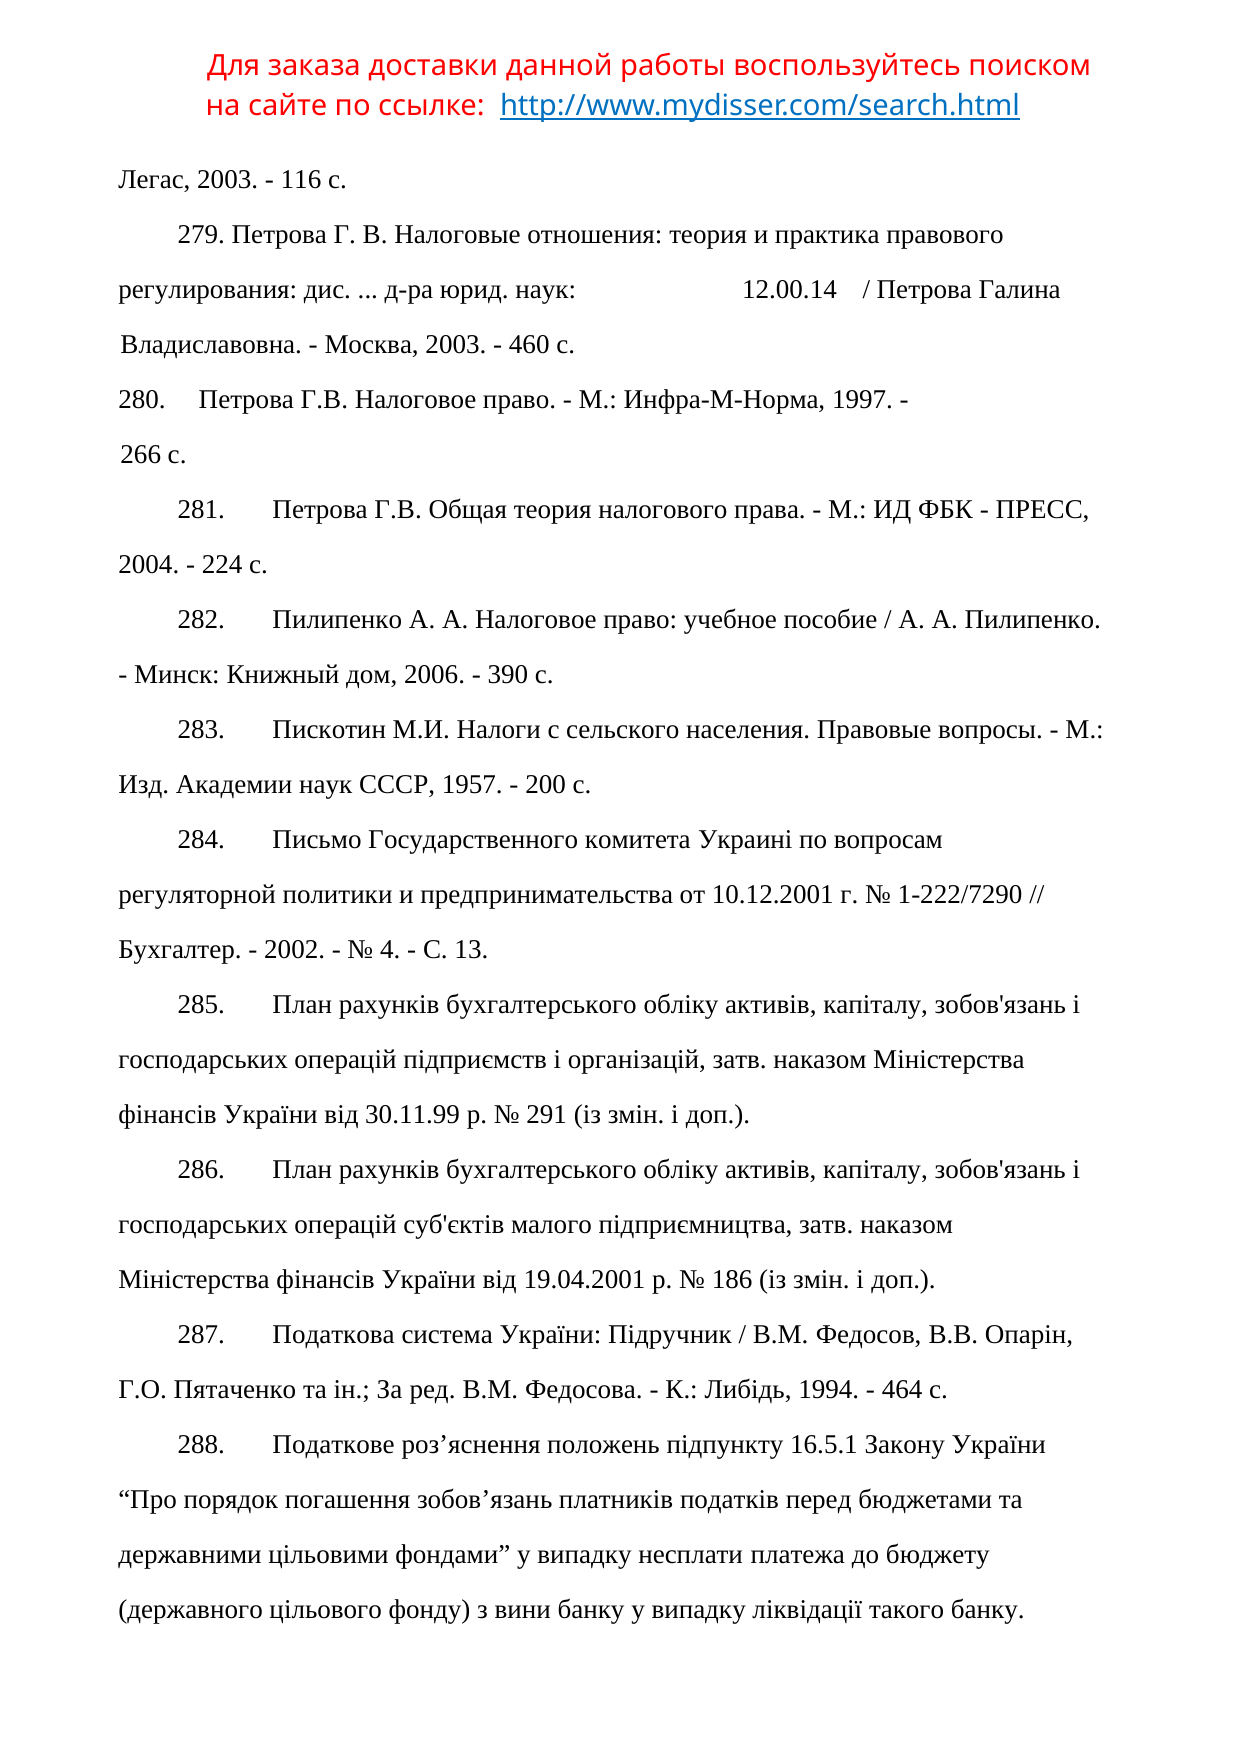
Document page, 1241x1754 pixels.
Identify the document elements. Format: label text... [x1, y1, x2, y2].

list Петрова Г.В. Общая теория налогового права. - М.: ИД ФБК - ПРЕСС, 2004. - 224 с. [118, 474, 1105, 584]
list Пилипенко А. А. Налоговое право: учебное пособие / А. А. Пилипенко. - Минск: Книжный дом, 2006. - 390 с. [118, 584, 1105, 694]
list Податкова система України: Підручник / В.М. Федосов, В.В. Опарін, Г.О. Пятаченко та ін.; За ред. В.М. Федосова. - К.: Либідь, 1994. - 464 с. [118, 1299, 1105, 1409]
list План рахунків бухгалтерського обліку активів, капіталу, зобов'язань і господарських операцій підприємств і організацій, затв. наказом Міністерства фінансів України від 30.11.99 р. № 291 (із змін. і доп.). [118, 969, 1105, 1134]
text Владиславовна. - Москва, 2003. - 460 с. [120, 309, 1107, 364]
list Письмо Государственного комитета Украині по вопросам регуляторной политики и предпринимательства от 10.12.2001 г. № 1-222/7290 // Бухгалтер. - 2002. - № 4. - С. 13. [118, 804, 1105, 969]
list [118, 1409, 1105, 1629]
list Петрова Г.В. Налоговое право. - М.: Инфра-М-Норма, 1997. - [118, 364, 1107, 419]
list План рахунків бухгалтерського обліку активів, капіталу, зобов'язань і господарських операцій суб'єктів малого підприємництва, затв. наказом Міністерства фінансів України від 19.04.2001 р. № 186 (із змін. і доп.). [118, 1134, 1105, 1299]
text 266 с. [120, 419, 1107, 474]
list Петрова Г. В. Налоговые отношения: теория и практика правового регулирования: дис. ... д-ра юрид. наук: 12.00.14 / Петрова Галина [118, 199, 1105, 309]
list Пискотин М.И. Налоги с сельского населения. Правовые вопросы. - М.: Изд. Академии наук СССР, 1957. - 200 с. [118, 694, 1105, 804]
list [118, 144, 1105, 199]
